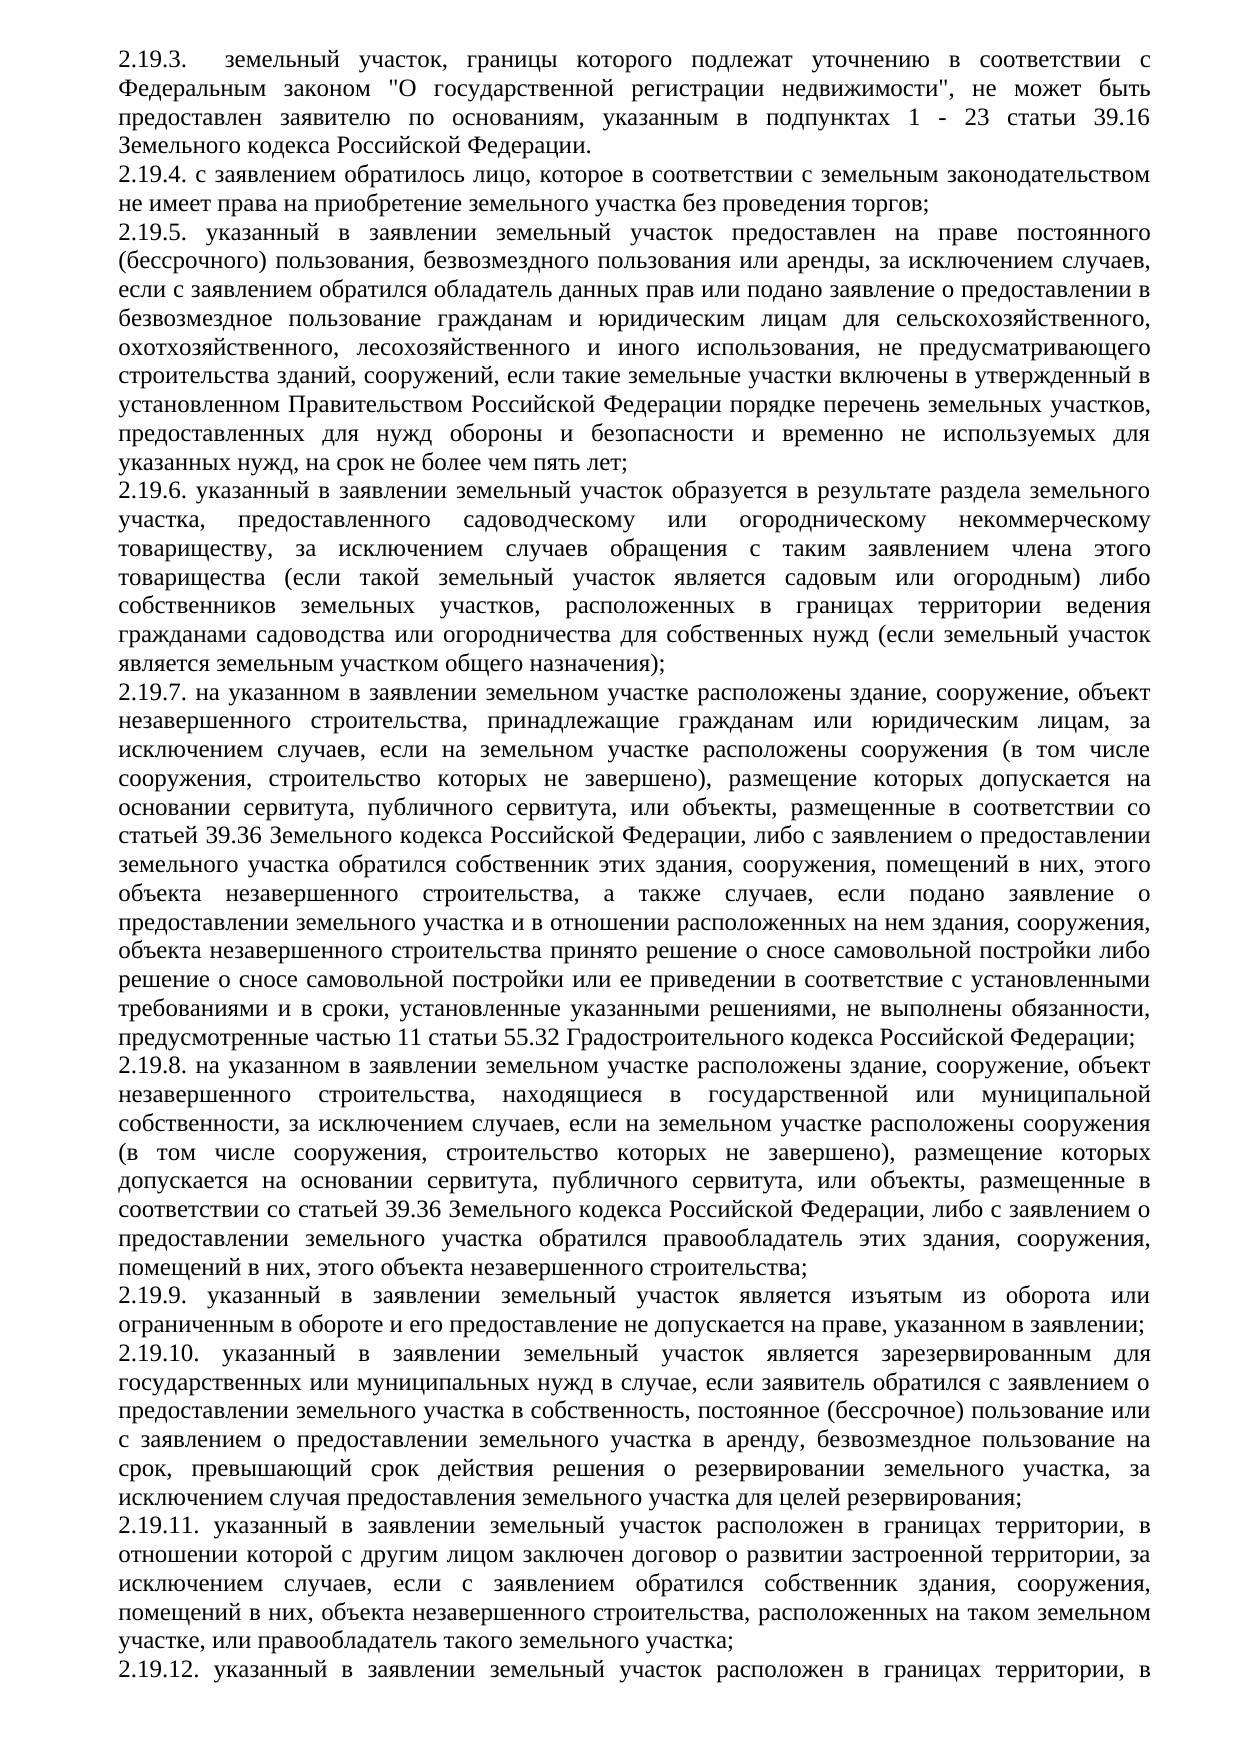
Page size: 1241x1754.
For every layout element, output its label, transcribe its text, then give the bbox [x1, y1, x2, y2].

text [118, 1654, 1152, 1683]
text 2.19.9. указанный в заявлении земельный участок является изъятым из оборота или ограниченным в обороте и его предоставление не допускается на праве, указанном в заявлении; [118, 1281, 1152, 1338]
text 2.19.3. земельный участок, границы которого подлежат уточнению в соответствии с Федеральным законом "О государственной регистрации недвижимости", не может быть предоставлен заявителю по основаниям, указанным в подпунктах 1 - 23 статьи 39.16 Земельного кодекса Российской Федерации. [118, 44, 1152, 159]
text 2.19.11. указанный в заявлении земельный участок расположен в границах территории, в отношении которой с другим лицом заключен договор о развитии застроенной территории, за исключением случаев, если с заявлением обратился собственник здания, сооружения, помещений в них, объекта незавершенного строительства, расположенных на таком земельном участке, или правообладатель такого земельного участка; [118, 1511, 1152, 1654]
text 2.19.5. указанный в заявлении земельный участок предоставлен на праве постоянного (бессрочного) пользования, безвозмездного пользования или аренды, за исключением случаев, если с заявлением обратился обладатель данных прав или подано заявление о предоставлении в безвозмездное пользование гражданам и юридическим лицам для сельскохозяйственного, охотхозяйственного, лесохозяйственного и иного использования, не предусматривающего строительства зданий, сооружений, если такие земельные участки включены в утвержденный в установленном Правительством Российской Федерации порядке перечень земельных участков, предоставленных для нужд обороны и безопасности и временно не используемых для указанных нужд, на срок не более чем пять лет; [118, 217, 1152, 476]
text 2.19.7. на указанном в заявлении земельном участке расположены здание, сооружение, объект незавершенного строительства, принадлежащие гражданам или юридическим лицам, за исключением случаев, если на земельном участке расположены сооружения (в том числе сооружения, строительство которых не завершено), размещение которых допускается на основании сервитута, публичного сервитута, или объекты, размещенные в соответствии со статьей 39.36 Земельного кодекса Российской Федерации, либо с заявлением о предоставлении земельного участка обратился собственник этих здания, сооружения, помещений в них, этого объекта незавершенного строительства, а также случаев, если подано заявление о предоставлении земельного участка и в отношении расположенных на нем здания, сооружения, объекта незавершенного строительства принято решение о сносе самовольной постройки либо решение о сносе самовольной постройки или ее приведении в соответствие с установленными требованиями и в сроки, установленные указанными решениями, не выполнены обязанности, предусмотренные частью 11 статьи 55.32 Градостроительного кодекса Российской Федерации; [118, 677, 1152, 1051]
text 2.19.10. указанный в заявлении земельный участок является зарезервированным для государственных или муниципальных нужд в случае, если заявитель обратился с заявлением о предоставлении земельного участка в собственность, постоянное (бессрочное) пользование или с заявлением о предоставлении земельного участка в аренду, безвозмездное пользование на срок, превышающий срок действия решения о резервировании земельного участка, за исключением случая предоставления земельного участка для целей резервирования; [118, 1338, 1152, 1511]
text 2.19.8. на указанном в заявлении земельном участке расположены здание, сооружение, объект незавершенного строительства, находящиеся в государственной или муниципальной собственности, за исключением случаев, если на земельном участке расположены сооружения (в том числе сооружения, строительство которых не завершено), размещение которых допускается на основании сервитута, публичного сервитута, или объекты, размещенные в соответствии со статьей 39.36 Земельного кодекса Российской Федерации, либо с заявлением о предоставлении земельного участка обратился правообладатель этих здания, сооружения, помещений в них, этого объекта незавершенного строительства; [118, 1051, 1152, 1281]
text 2.19.4. с заявлением обратилось лицо, которое в соответствии с земельным законодательством не имеет права на приобретение земельного участка без проведения торгов; [118, 159, 1152, 217]
text 2.19.6. указанный в заявлении земельный участок образуется в результате раздела земельного участка, предоставленного садоводческому или огородническому некоммерческому товариществу, за исключением случаев обращения с таким заявлением члена этого товарищества (если такой земельный участок является садовым или огородным) либо собственников земельных участков, расположенных в границах территории ведения гражданами садоводства или огородничества для собственных нужд (если земельный участок является земельным участком общего назначения); [118, 476, 1152, 677]
